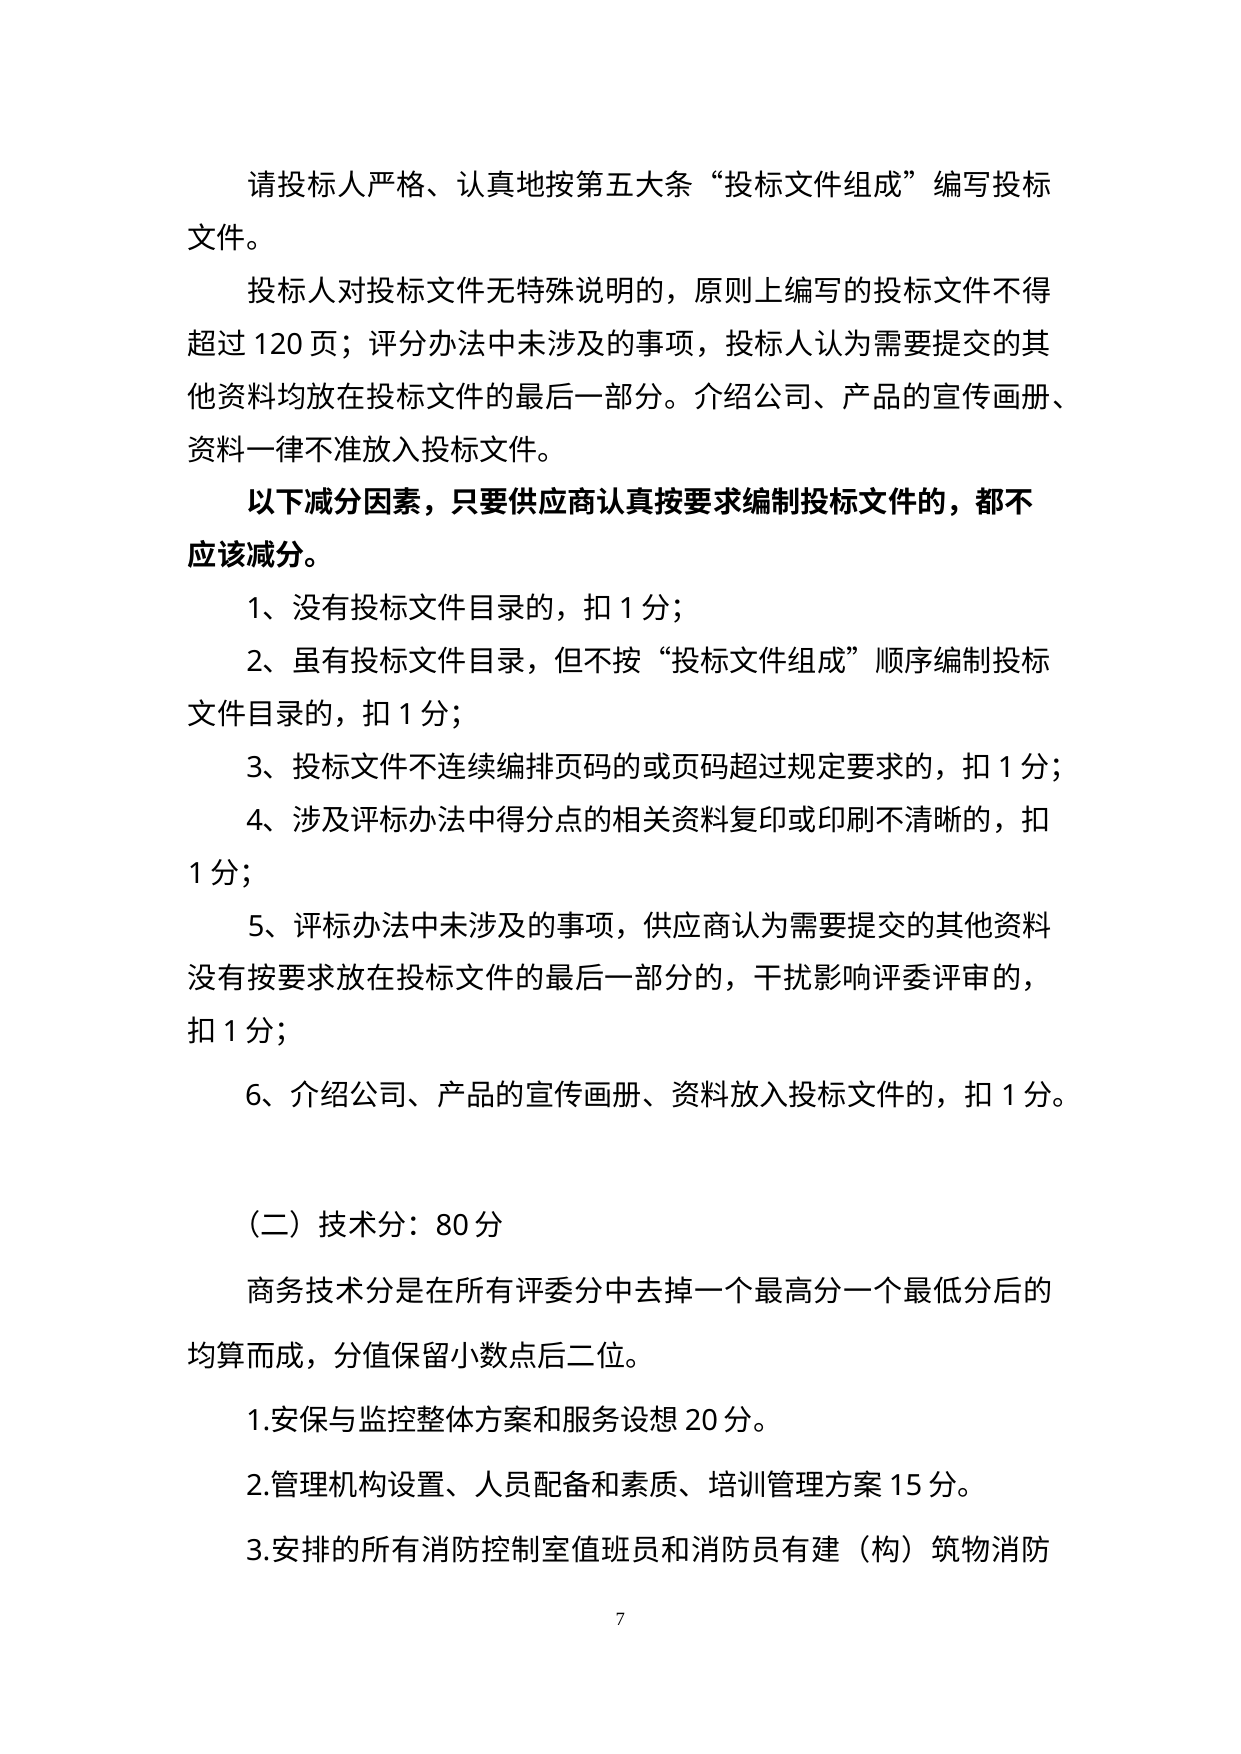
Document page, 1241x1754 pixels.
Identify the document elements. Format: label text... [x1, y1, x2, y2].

text 请投标人严格、认真地按第五大条“投标文件组成”编写投标文件。 [187, 162, 1053, 257]
text 6、介绍公司、产品的宣传画册、资料放入投标文件的，扣1分。 [245, 1061, 1053, 1191]
text 1、没有投标文件目录的，扣1分； [188, 584, 1053, 627]
text 以下减分因素，只要供应商认真按要求编制投标文件的，都不应该减分。 [188, 479, 1053, 574]
text 5、评标办法中未涉及的事项，供应商认为需要提交的其他资料没有按要求放在投标文件的最后一部分的，干扰影响评委评审的，扣1分； [187, 902, 1053, 1050]
text （二）技术分：80分 [187, 1191, 1053, 1256]
text 2、虽有投标文件目录，但不按“投标文件组成”顺序编制投标文件目录的，扣1分； [188, 637, 1053, 733]
text 2.管理机构设置、人员配备和素质、培训管理方案15分。 [187, 1451, 1053, 1516]
text 4、涉及评标办法中得分点的相关资料复印或印刷不清晰的，扣1分； [188, 796, 1053, 892]
text 投标人对投标文件无特殊说明的，原则上编写的投标文件不得超过120页；评分办法中未涉及的事项，投标人认为需要提交的其他资料均放在投标文件的最后一部分。介绍公司、产品的宣传画册、资料一律不准放入投标文件。 [187, 268, 1053, 468]
text 商务技术分是在所有评委分中去掉一个最高分一个最低分后的均算而成，分值保留小数点后二位。 [187, 1256, 1053, 1386]
text 1.安保与监控整体方案和服务设想20分。 [187, 1386, 1053, 1451]
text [187, 1516, 1053, 1581]
text 3、投标文件不连续编排页码的或页码超过规定要求的，扣1分； [188, 743, 1053, 786]
